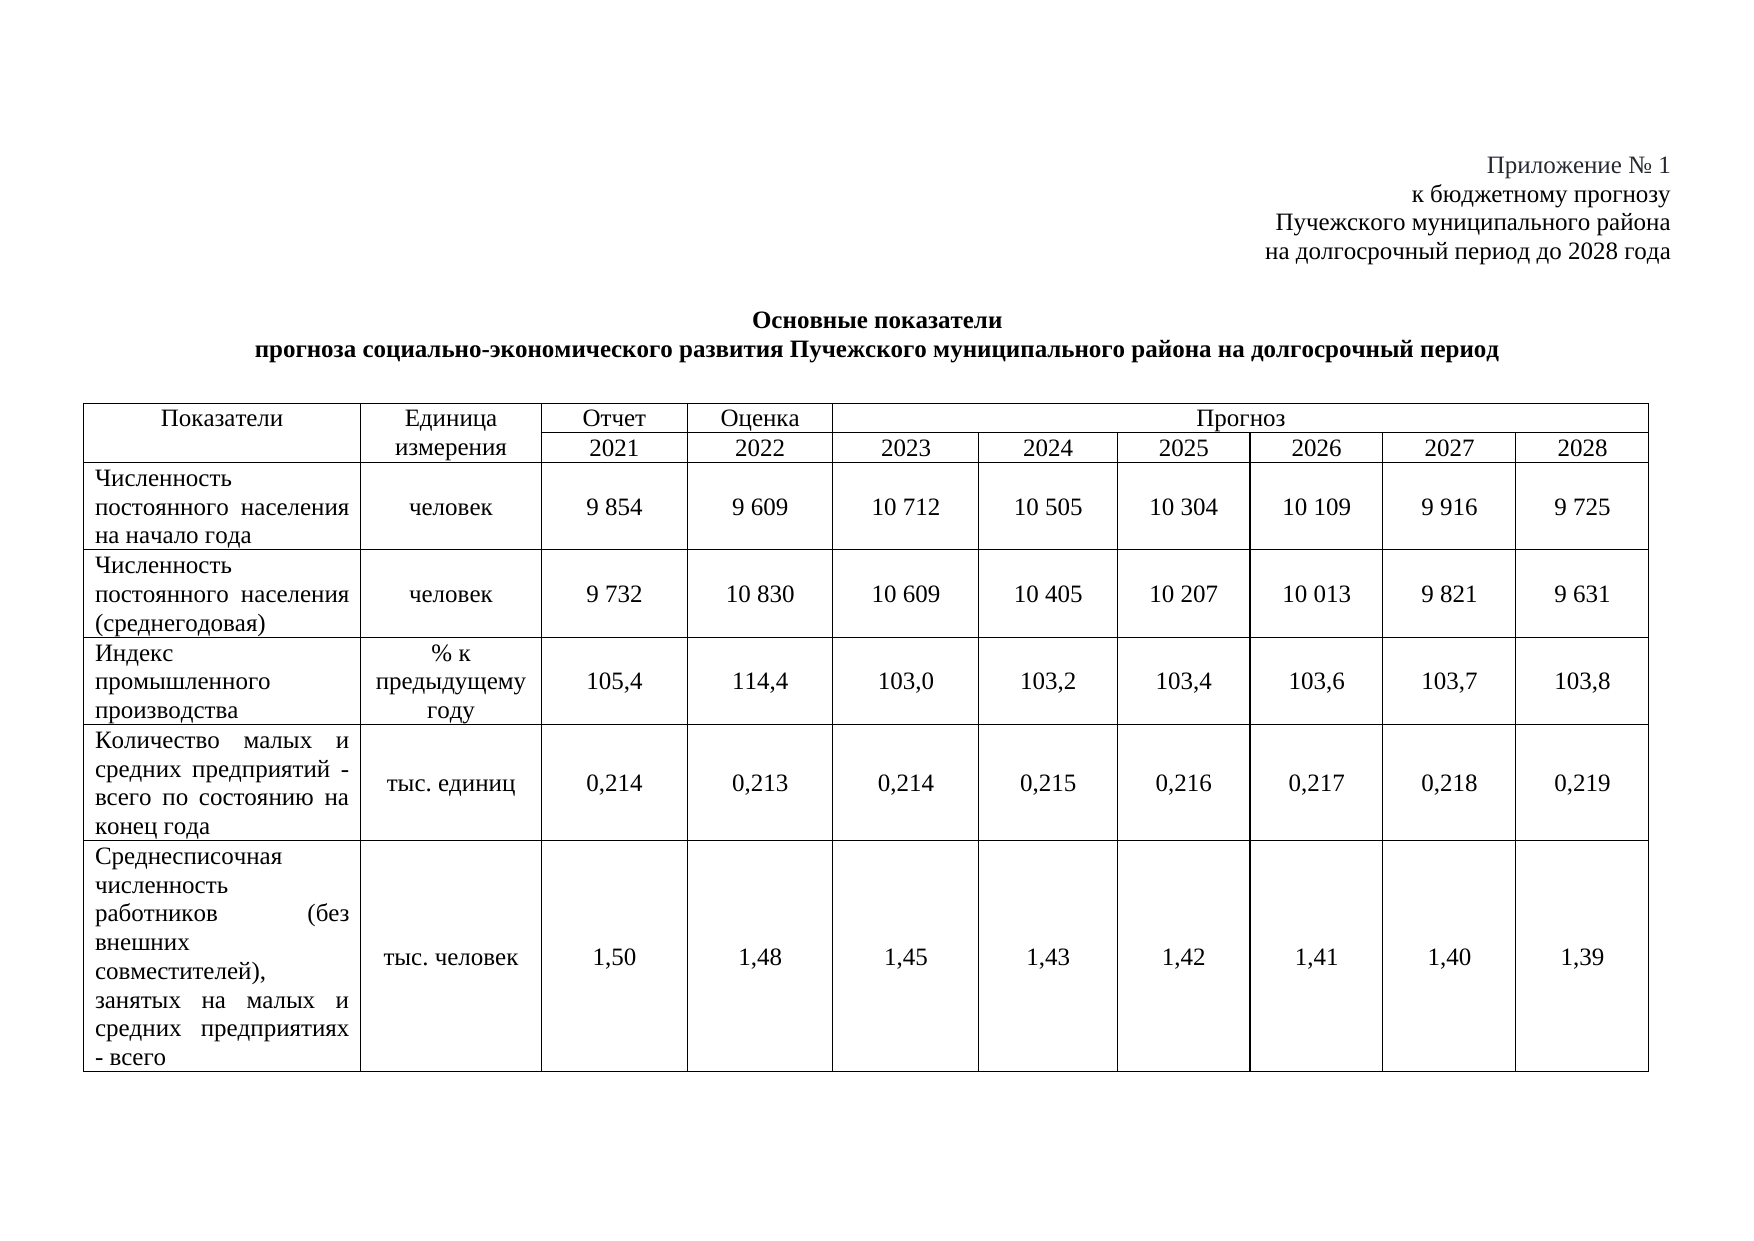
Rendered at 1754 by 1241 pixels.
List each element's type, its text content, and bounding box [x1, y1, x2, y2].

table_cell % к предыдущему году [361, 638, 541, 724]
table_header Единица измерения [361, 404, 541, 462]
table_cell 9 916 [1383, 463, 1515, 549]
table_cell 2023 [833, 433, 978, 462]
table_cell 0,216 [1118, 725, 1249, 840]
table_cell 9 732 [542, 550, 687, 637]
table_header Показатели [84, 404, 360, 462]
table_header Оценка [688, 404, 832, 432]
table_cell 1,48 [688, 841, 832, 1071]
table_cell 0,218 [1383, 725, 1515, 840]
table_cell Среднесписочная численность работников (без внешних совместителей), занятых на малых и средних предприятиях - всего [84, 841, 360, 1071]
table_cell 9 609 [688, 463, 832, 549]
table_cell 1,41 [1251, 841, 1382, 1071]
table_cell 9 821 [1383, 550, 1515, 637]
table_cell 9 854 [542, 463, 687, 549]
table_cell 0,214 [833, 725, 978, 840]
table_cell 0,215 [979, 725, 1117, 840]
table_header Прогноз [833, 404, 1648, 432]
table_cell Количество малых и средних предприятий - всего по состоянию на конец года [84, 725, 360, 840]
table_cell 105,4 [542, 638, 687, 724]
table_cell 1,43 [979, 841, 1117, 1071]
table_cell 1,40 [1383, 841, 1515, 1071]
table_cell 2022 [688, 433, 832, 462]
text на долгосрочный период до 2028 года [83, 236, 1671, 265]
table_cell 2028 [1516, 433, 1648, 462]
table_cell 103,4 [1118, 638, 1249, 724]
table_cell тыс. единиц [361, 725, 541, 840]
table_cell 10 304 [1118, 463, 1249, 549]
table_cell 0,214 [542, 725, 687, 840]
table_cell 10 207 [1118, 550, 1249, 637]
table_cell человек [361, 463, 541, 549]
table_cell 103,7 [1383, 638, 1515, 724]
table_cell 2025 [1118, 433, 1249, 462]
table_cell 10 013 [1251, 550, 1382, 637]
table_cell 9 725 [1516, 463, 1648, 549]
subtitle Основные показатели прогноза социально-экономического развития Пучежского муниципального района на долгосрочный период [83, 305, 1671, 362]
table_cell 103,2 [979, 638, 1117, 724]
table_cell 10 109 [1251, 463, 1382, 549]
table_cell 2021 [542, 433, 687, 462]
table_cell человек [361, 550, 541, 637]
table_cell 114,4 [688, 638, 832, 724]
table_cell Численность постоянного населения (среднегодовая) [84, 550, 360, 637]
table_cell 1,50 [542, 841, 687, 1071]
table_cell 2027 [1383, 433, 1515, 462]
table_cell 0,219 [1516, 725, 1648, 840]
table_cell 10 405 [979, 550, 1117, 637]
table_cell тыс. человек [361, 841, 541, 1071]
text Приложение № 1 к бюджетному прогнозу Пучежского муниципального района [83, 150, 1671, 236]
table_cell 1,42 [1118, 841, 1249, 1071]
table_cell 9 631 [1516, 550, 1648, 637]
table_cell 10 505 [979, 463, 1117, 549]
table_cell Численность постоянного населения на начало года [84, 463, 360, 549]
table_cell 0,213 [688, 725, 832, 840]
table_cell 1,45 [833, 841, 978, 1071]
table_cell 1,39 [1516, 841, 1648, 1071]
table_header Отчет [542, 404, 687, 432]
table_cell 103,6 [1251, 638, 1382, 724]
table_cell 2026 [1251, 433, 1382, 462]
table_cell 10 830 [688, 550, 832, 637]
table_cell 103,0 [833, 638, 978, 724]
table_cell 0,217 [1251, 725, 1382, 840]
table_cell 10 609 [833, 550, 978, 637]
table_cell 10 712 [833, 463, 978, 549]
table_cell Индекс промышленного производства [84, 638, 360, 724]
table_cell 2024 [979, 433, 1117, 462]
table_cell 103,8 [1516, 638, 1648, 724]
